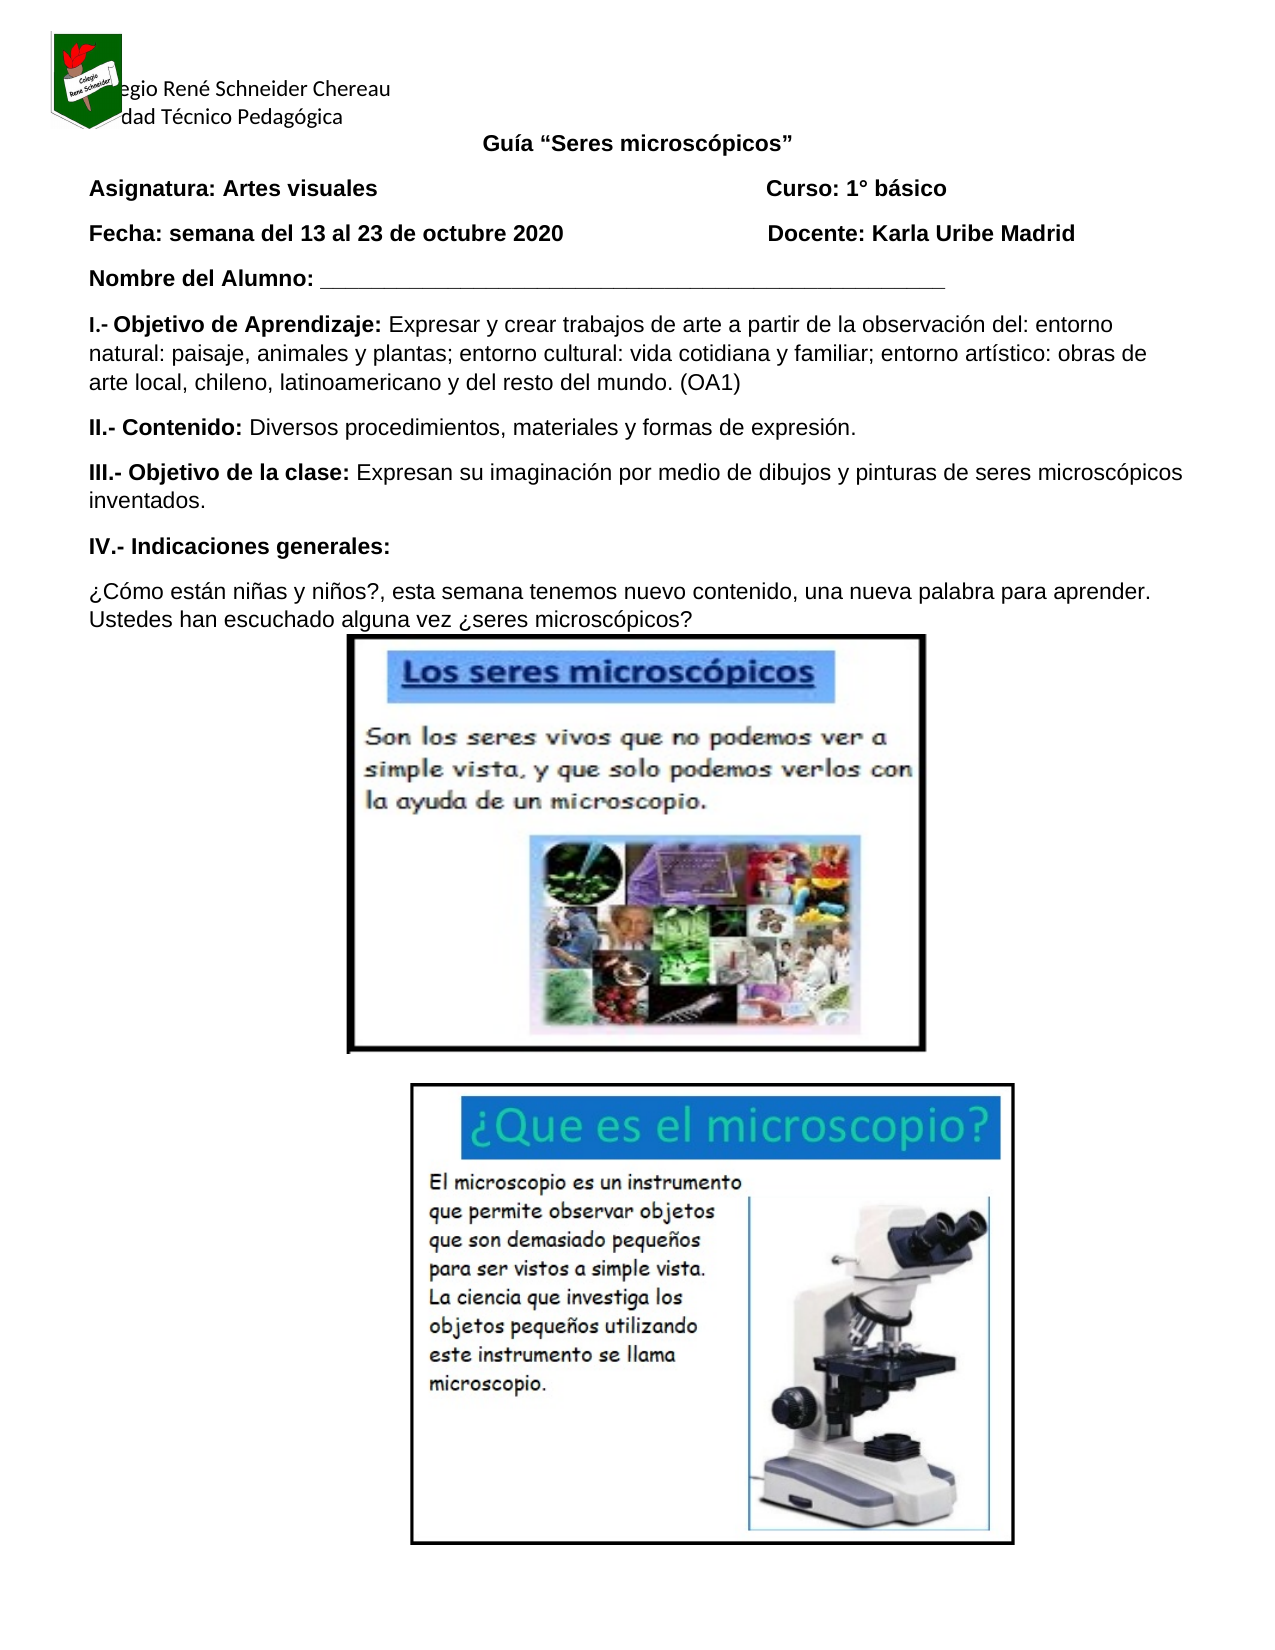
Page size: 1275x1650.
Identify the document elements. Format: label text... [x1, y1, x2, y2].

text Ustedes han escuchado alguna vez ¿seres microscópicos? [89, 606, 1186, 632]
text Fecha: semana del 13 al 23 de octubre 2020 Docente: Karla Uribe Madrid [89, 220, 1186, 246]
picture [346, 634, 929, 1054]
text II.- Contenido: Diversos procedimientos, materiales y formas de expresión. [89, 414, 1186, 440]
text III.- Objetivo de la clase: Expresan su imaginación por medio de dibujos y pinturas de seres microscópicos inventados. [89, 459, 1186, 514]
text ¿Cómo están niñas y niños?, esta semana tenemos nuevo contenido, una nueva palabra para aprender. [89, 578, 1186, 604]
picture [50, 31, 123, 129]
text Nombre del Alumno: _________________________________________________ [89, 265, 1186, 292]
picture [410, 1083, 1015, 1545]
text Asignatura: Artes visuales Curso: 1° básico [89, 175, 1186, 201]
text IV.- Indicaciones generales: [89, 533, 1186, 559]
text I.- Objetivo de Aprendizaje: Expresar y crear trabajos de arte a partir de la observación del: entorno natural: paisaje, animales y plantas; entorno cultural: vida cotidiana y familiar; entorno artístico: obras de arte local, chileno, latinoamericano y del resto del mundo. (OA1) [89, 310, 1186, 395]
text Guía “Seres microscópicos” [89, 130, 1186, 156]
